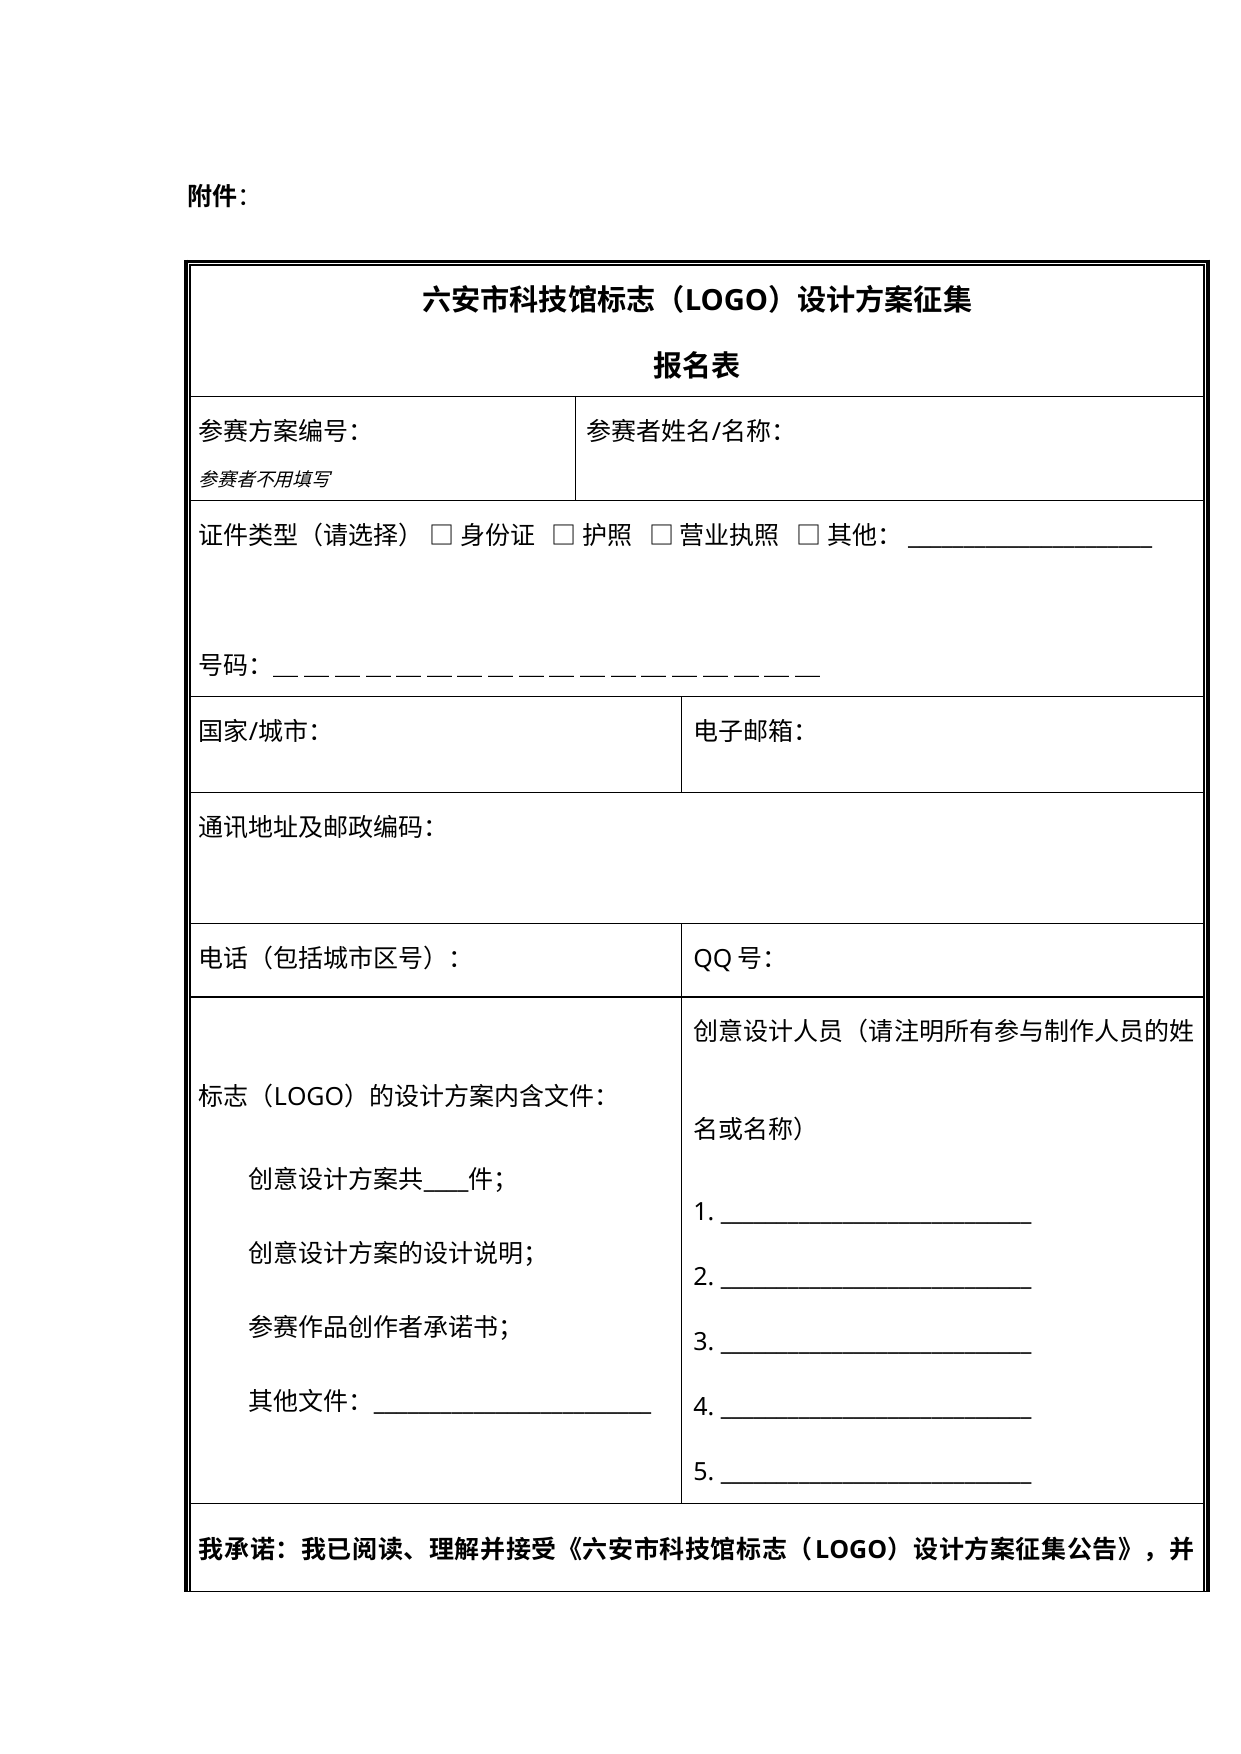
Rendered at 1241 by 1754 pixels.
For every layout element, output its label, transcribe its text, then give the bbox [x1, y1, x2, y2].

table_cell 电话（包括城市区号）： [191, 924, 681, 996]
table_cell 参赛者姓名/名称： [576, 397, 1203, 500]
table_cell QQ号： [682, 924, 1203, 996]
table_cell 标志（LOGO）的设计方案内含文件： 创意设计方案共____件； 创意设计方案的设计说明； 参赛作品创作者承诺书； 其他文件：_________________________ [191, 998, 681, 1503]
table_cell 创意设计人员（请注明所有参与制作人员的姓名或名称） 1. ____________________________ 2. ____________________________ 3. ____________________________ 4. ____________________________ 5. ____________________________ [682, 998, 1203, 1503]
text 附件： [187, 162, 1053, 227]
table_cell 参赛方案编号： 参赛者不用填写 [191, 397, 575, 500]
table_cell 通讯地址及邮政编码： [191, 793, 1203, 923]
table_cell 证件类型（请选择） □ 身份证 □ 护照 □ 营业执照 □ 其他： ______________________ 号码：＿ ＿ ＿ ＿ ＿ ＿ ＿ ＿ ＿ ＿ ＿ ＿ ＿ ＿ ＿ ＿ ＿ ＿ [191, 501, 1203, 696]
table_cell 电子邮箱： [682, 697, 1203, 792]
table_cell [191, 1504, 1203, 1591]
table_header 六安市科技馆标志（LOGO）设计方案征集 报名表 [191, 266, 1203, 396]
table_cell 国家/城市： [191, 697, 681, 792]
